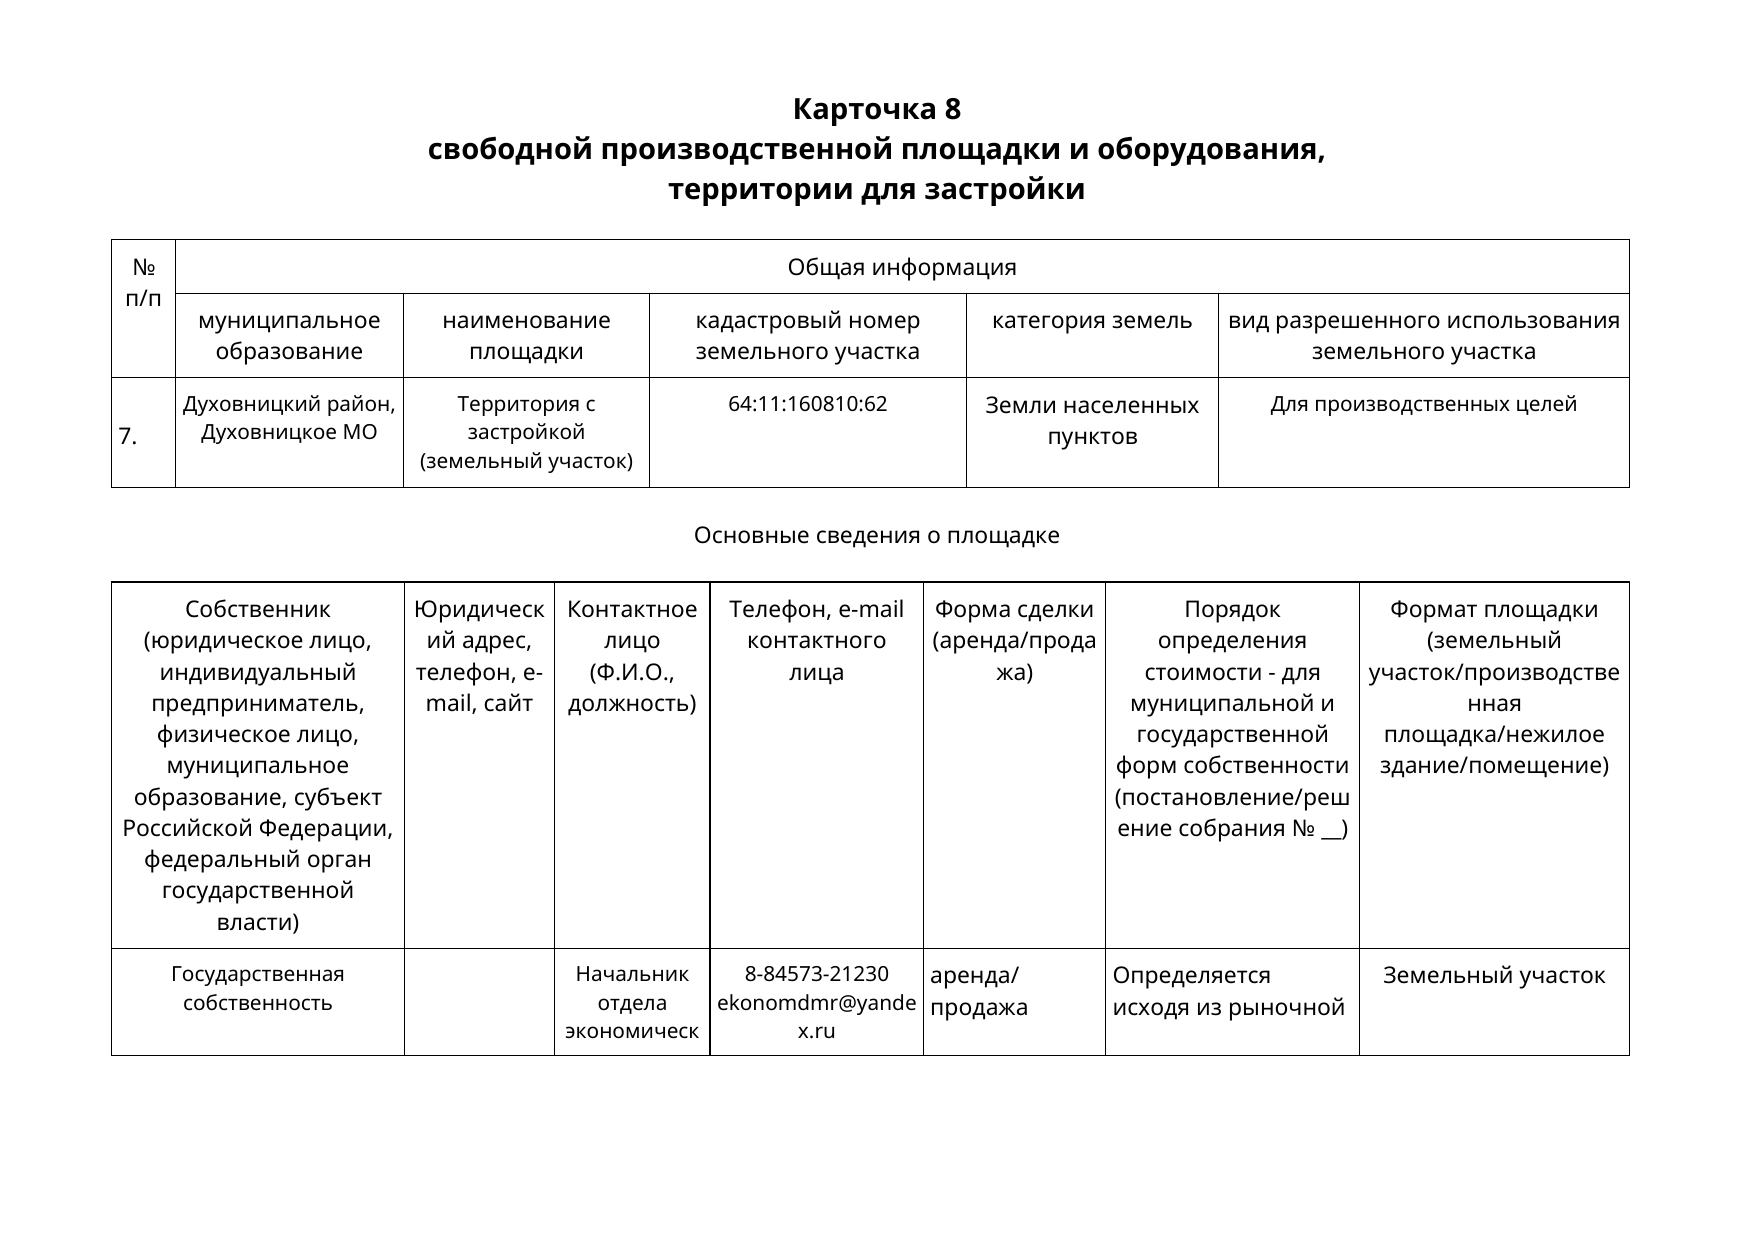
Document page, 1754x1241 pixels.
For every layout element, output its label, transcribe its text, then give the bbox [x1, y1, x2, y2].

table_header Юридический адрес, телефон, e-mail, сайт [405, 583, 554, 947]
table_cell Для производственных целей [1219, 378, 1629, 487]
table_cell Земли населенных пунктов [967, 378, 1218, 487]
table_cell Территория с застройкой (земельный участок) [404, 378, 649, 487]
table_cell 64:11:160810:62 [650, 378, 966, 487]
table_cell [555, 949, 709, 1055]
table_header № п/п [112, 240, 175, 377]
table_header Телефон, e-mail контактного лица [711, 583, 923, 947]
table_header Общая информация [176, 240, 1629, 292]
table_cell аренда/продажа [924, 949, 1105, 1055]
table_cell наименование площадки [404, 294, 649, 377]
table_cell кадастровый номер земельного участка [650, 294, 966, 377]
text Карточка 8 [118, 88, 1636, 128]
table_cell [711, 949, 923, 1055]
table_header Формат площадки (земельный участок/производственная площадка/нежилое здание/помещение) [1360, 583, 1629, 947]
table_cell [112, 949, 404, 1055]
table_cell вид разрешенного использования земельного участка [1219, 294, 1629, 377]
table_header Порядок определения стоимости - для муниципальной и государственной форм собственности (постановление/решение собрания № __) [1106, 583, 1359, 947]
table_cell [1106, 949, 1359, 1055]
text Основные сведения о площадке [118, 519, 1636, 550]
text территории для застройки [118, 168, 1636, 208]
table_cell [405, 949, 554, 1055]
table_cell категория земель [967, 294, 1218, 377]
table_cell Земельный участок [1360, 949, 1629, 1055]
text свободной производственной площадки и оборудования, [118, 128, 1636, 168]
table_header Форма сделки (аренда/продажа) [924, 583, 1105, 947]
table_header Собственник (юридическое лицо, индивидуальный предприниматель, физическое лицо, муниципальное образование, субъект Российской Федерации, федеральный орган государственной власти) [112, 583, 404, 947]
table_header Контактное лицо (Ф.И.О., должность) [555, 583, 709, 947]
table_cell Духовницкий район, Духовницкое МО [176, 378, 403, 487]
table_cell 7. [112, 378, 175, 487]
table_cell муниципальное образование [176, 294, 403, 377]
